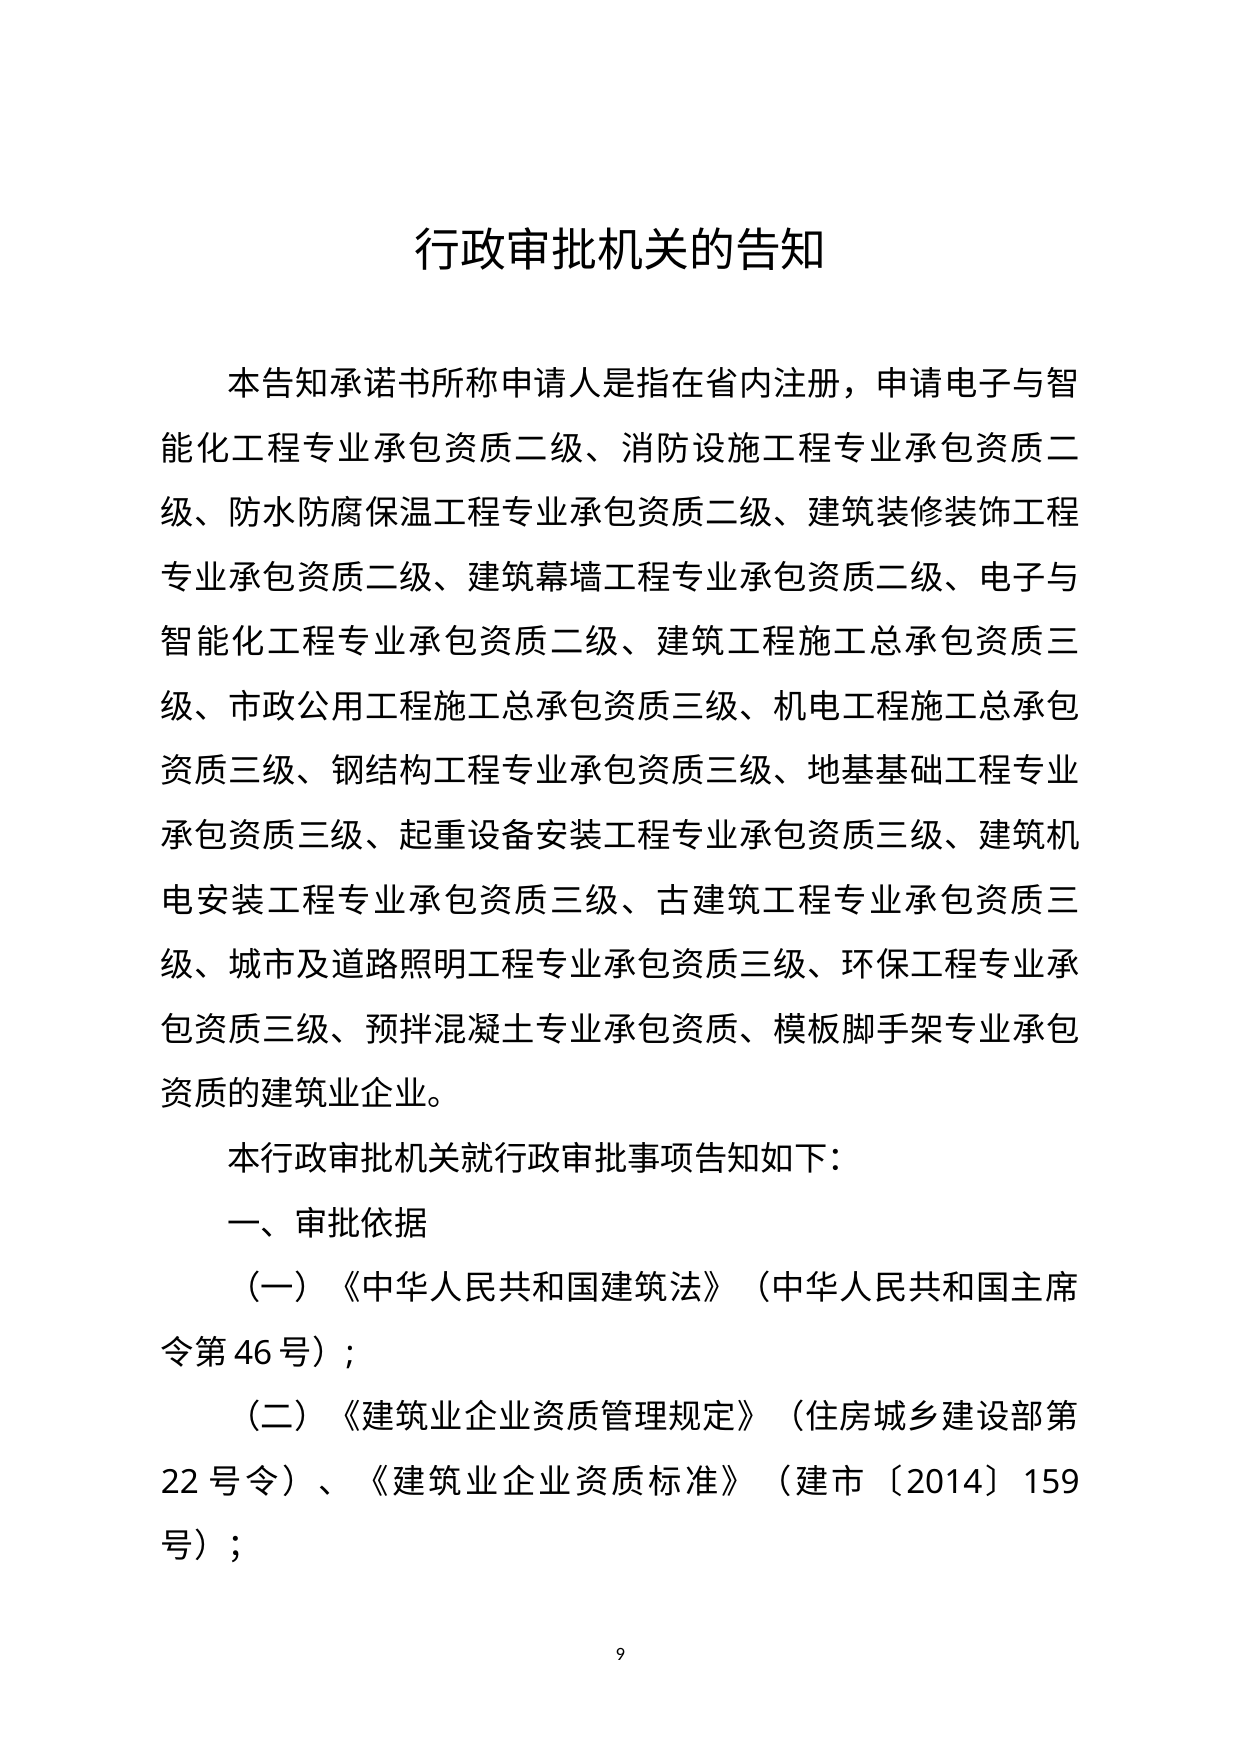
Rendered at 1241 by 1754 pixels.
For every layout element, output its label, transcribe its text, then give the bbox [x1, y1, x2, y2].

text 本行政审批机关就行政审批事项告知如下： [161, 1119, 1079, 1183]
list 审批依据 [161, 1183, 1079, 1248]
list 《建筑业企业资质管理规定》（住房城乡建设部第22号令）、《建筑业企业资质标准》（建市〔2014〕159号）； [161, 1377, 1079, 1571]
text 本告知承诺书所称申请人是指在省内注册，申请电子与智能化工程专业承包资质二级、消防设施工程专业承包资质二级、防水防腐保温工程专业承包资质二级、建筑装修装饰工程专业承包资质二级、建筑幕墙工程专业承包资质二级、电子与智能化工程专业承包资质二级、建筑工程施工总承包资质三级、市政公用工程施工总承包资质三级、机电工程施工总承包资质三级、钢结构工程专业承包资质三级、地基基础工程专业承包资质三级、起重设备安装工程专业承包资质三级、建筑机电安装工程专业承包资质三级、古建筑工程专业承包资质三级、城市及道路照明工程专业承包资质三级、环保工程专业承包资质三级、预拌混凝土专业承包资质、模板脚手架专业承包资质的建筑业企业。 [161, 344, 1079, 1119]
text 行政审批机关的告知 [161, 214, 1079, 279]
list 《中华人民共和国建筑法》（中华人民共和国主席令第46号）; [161, 1248, 1079, 1377]
